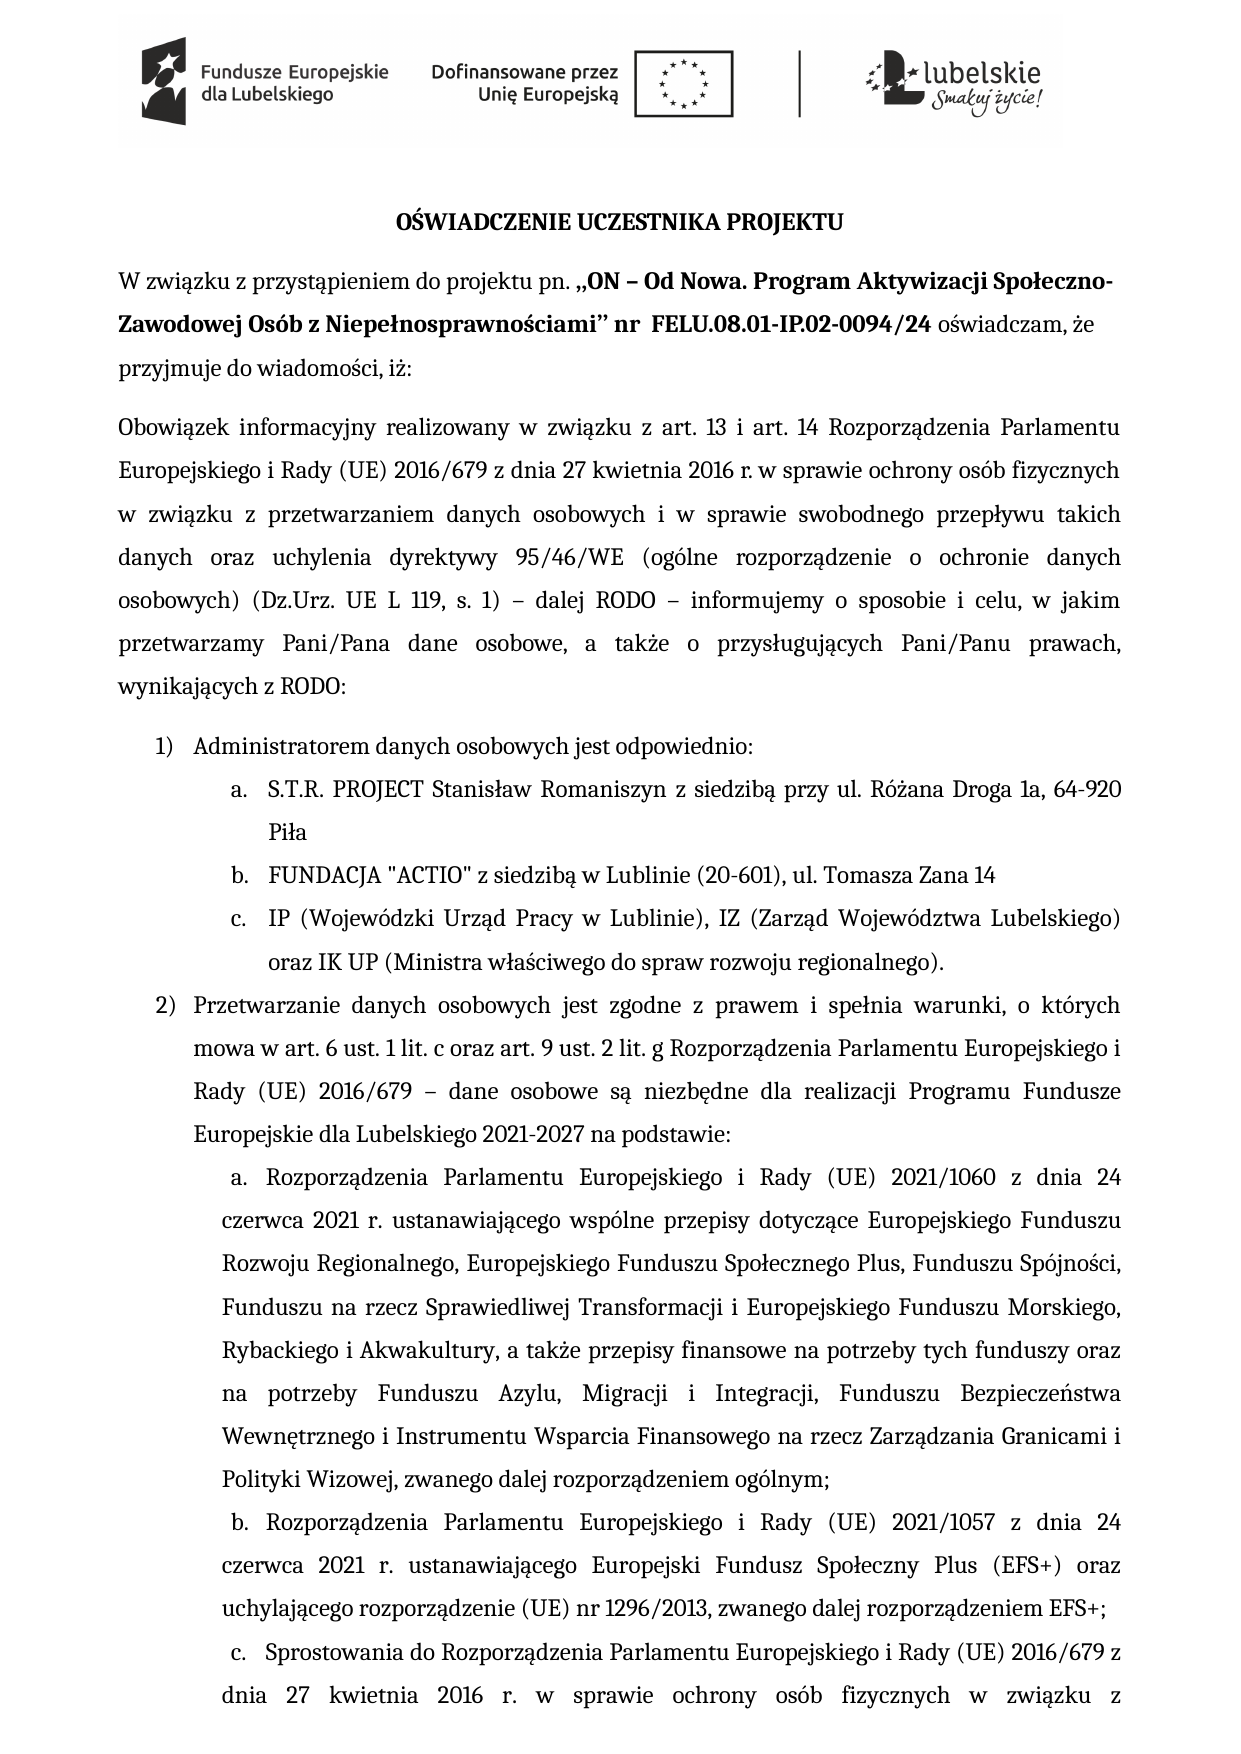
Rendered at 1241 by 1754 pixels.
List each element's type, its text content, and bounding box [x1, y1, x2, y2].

list Rozporządzenia Parlamentu Europejskiego i Rady (UE) 2021/1060 z dnia 24 czerwca 2021 r. ustanawiającego wspólne przepisy dotyczące Europejskiego Funduszu Rozwoju Regionalnego, Europejskiego Funduszu Społecznego Plus, Funduszu Spójności, Funduszu na rzecz Sprawiedliwej Transformacji i Europejskiego Funduszu Morskiego, Rybackiego i Akwakultury, a także przepisy finansowe na potrzeby tych funduszy oraz na potrzeby Funduszu Azylu, Migracji i Integracji, Funduszu Bezpieczeństwa Wewnętrznego i Instrumentu Wsparcia Finansowego na rzecz Zarządzania Granicami i Polityki Wizowej, zwanego dalej rozporządzeniem ogólnym; [222, 1163, 1122, 1494]
text Obowiązek informacyjny realizowany w związku z art. 13 i art. 14 Rozporządzenia Parlamentu Europejskiego i Rady (UE) 2016/679 z dnia 27 kwietnia 2016 r. w sprawie ochrony osób fizycznych w związku z przetwarzaniem danych osobowych i w sprawie swobodnego przepływu takich danych oraz uchylenia dyrektywy 95/46/WE (ogólne rozporządzenie o ochronie danych osobowych) (Dz.Urz. UE L 119, s. 1) – dalej RODO – informujemy o sposobie i celu, w jakim przetwarzamy Pani/Pana dane osobowe, a także o przysługujących Pani/Panu prawach, wynikających z RODO: [118, 413, 1122, 701]
list Przetwarzanie danych osobowych jest zgodne z prawem i spełnia warunki, o których mowa w art. 6 ust. 1 lit. c oraz art. 9 ust. 2 lit. g Rozporządzenia Parlamentu Europejskiego i Rady (UE) 2016/679 – dane osobowe są niezbędne dla realizacji Programu Fundusze Europejskie dla Lubelskiego 2021-2027 na podstawie: [156, 991, 1122, 1149]
list IP (Wojewódzki Urząd Pracy w Lublinie), IZ (Zarząd Województwa Lubelskiego) oraz IK UP (Ministra właściwego do spraw rozwoju regionalnego). [231, 904, 1122, 976]
list Administratorem danych osobowych jest odpowiednio: [156, 732, 1122, 761]
list Rozporządzenia Parlamentu Europejskiego i Rady (UE) 2021/1057 z dnia 24 czerwca 2021 r. ustanawiającego Europejski Fundusz Społeczny Plus (EFS+) oraz uchylającego rozporządzenie (UE) nr 1296/2013, zwanego dalej rozporządzeniem EFS+; [222, 1508, 1122, 1623]
text OŚWIADCZENIE UCZESTNIKA PROJEKTU [118, 207, 1122, 236]
list S.T.R. PROJECT Stanisław Romaniszyn z siedzibą przy ul. Różana Droga 1a, 64-920 Piła [231, 775, 1122, 847]
list FUNDACJA "ACTIO" z siedzibą w Lublinie (20-601), ul. Tomasza Zana 14 [231, 861, 1122, 890]
picture [118, 14, 1064, 148]
text W związku z przystąpieniem do projektu pn. ,,ON – Od Nowa. Program Aktywizacji Społeczno-Zawodowej Osób z Niepełnosprawnościami’’ nr FELU.08.01-IP.02-0094/24 oświadczam, że przyjmuje do wiadomości, iż: [118, 267, 1122, 382]
